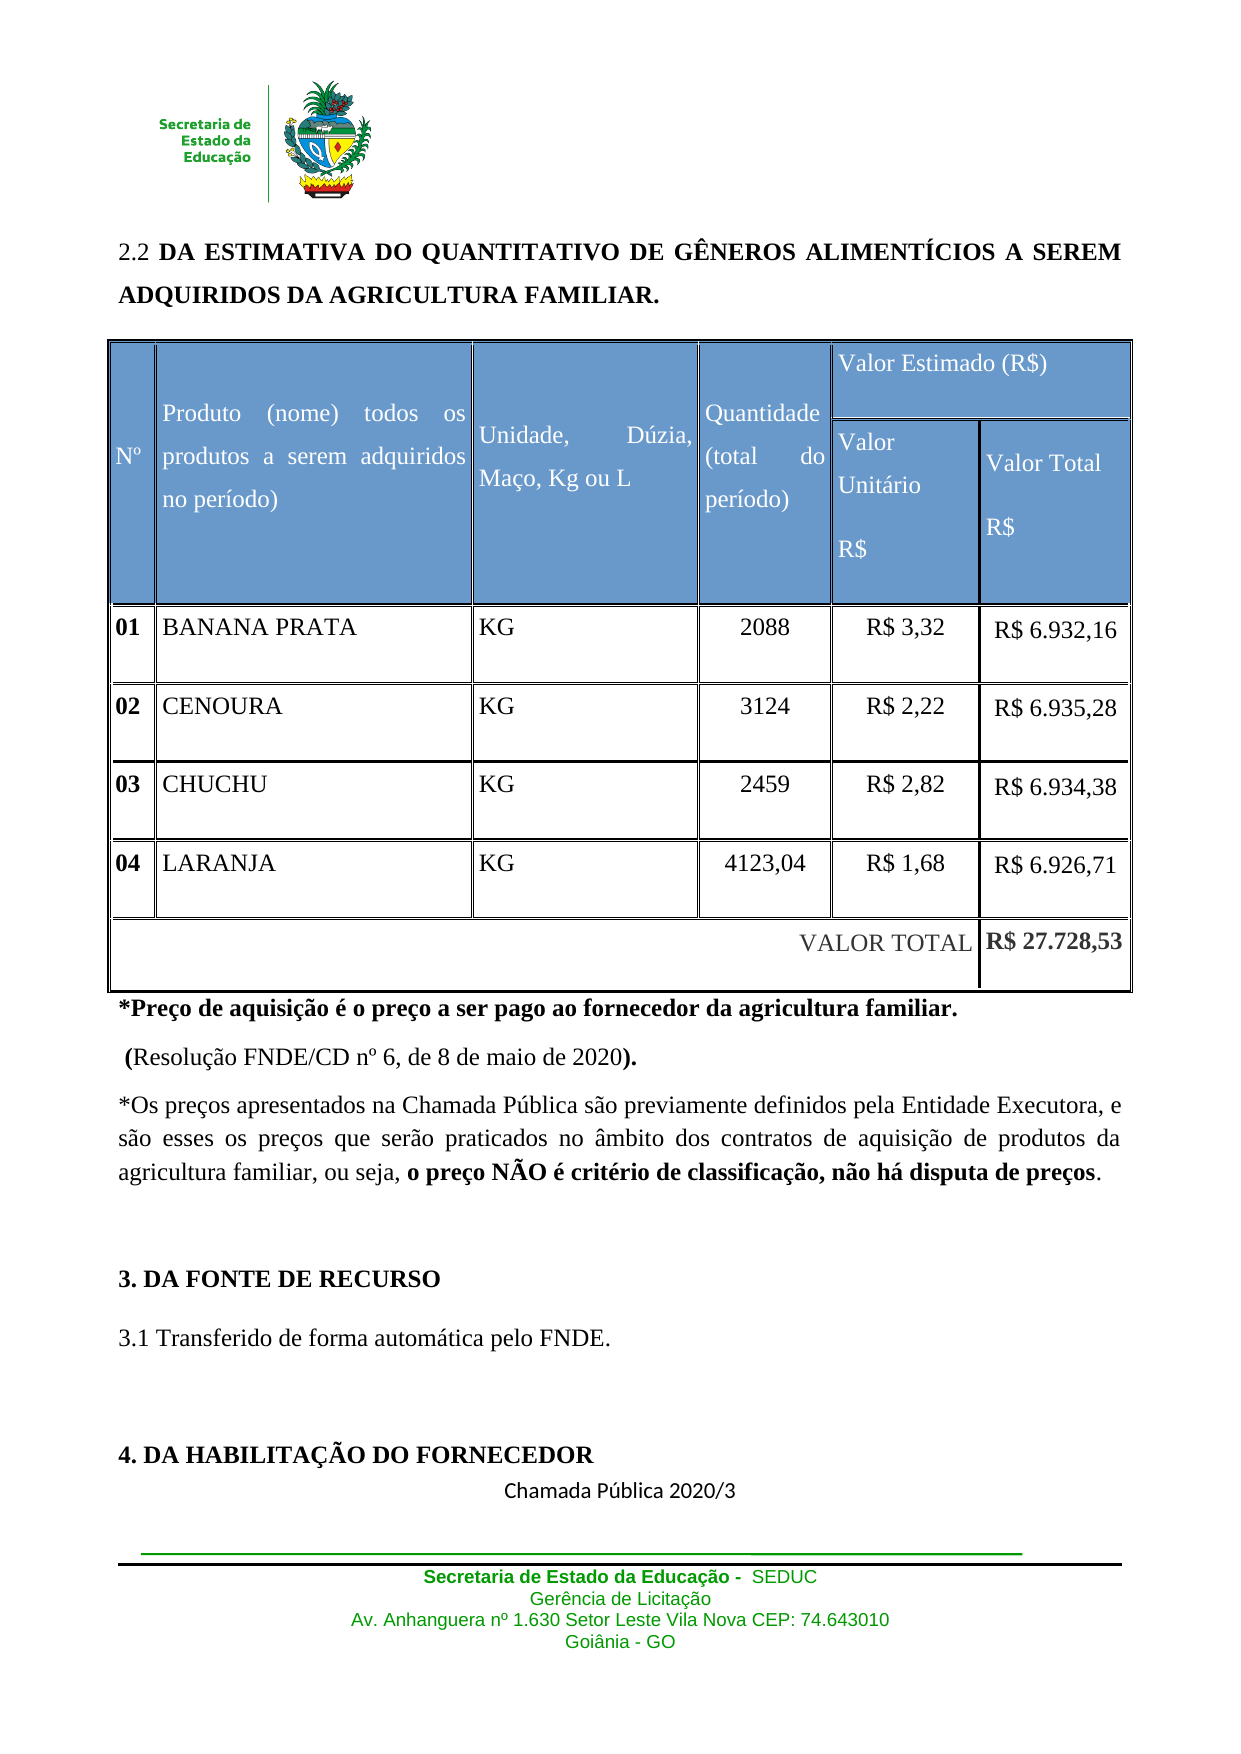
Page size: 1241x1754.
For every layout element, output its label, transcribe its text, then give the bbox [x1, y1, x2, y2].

table_header Produto (nome) todos os produtos a serem adquiridos no período) [156, 343, 472, 603]
table_cell 2088 [700, 607, 830, 681]
table_cell KG [474, 763, 697, 838]
table_cell KG [474, 607, 697, 681]
table_cell VALOR TOTAL [109, 917, 979, 990]
text *Os preços apresentados na Chamada Pública são previamente definidos pela Entidade Executora, e são esses os preços que serão praticados no âmbito dos contratos de aquisição de produtos da agricultura familiar, ou seja, o preço NÃO é critério de classificação, não há disputa de preços. [118, 1091, 1122, 1185]
table_cell 01 [111, 603, 154, 681]
table_cell KG [474, 685, 697, 760]
table_cell R$ 6.926,71 [981, 838, 1130, 917]
text 3. DA FONTE DE RECURSO [118, 1264, 1122, 1293]
table_cell R$ 3,32 [833, 607, 978, 681]
table_cell R$ 27.728,53 [979, 917, 1131, 990]
table_cell Valor Total R$ [981, 418, 1130, 603]
table_cell CHUCHU [157, 763, 471, 838]
text 4. DA HABILITAÇÃO DO FORNECEDOR [118, 1441, 1122, 1469]
table_header Unidade, Dúzia, Maço, Kg ou L [473, 343, 698, 603]
table_cell 4123,04 [700, 842, 830, 917]
table_cell R$ 6.934,38 [981, 760, 1130, 838]
table_header Valor Estimado (R$) [831, 343, 1130, 417]
table_header Nº [111, 343, 156, 603]
text *Preço de aquisição é o preço a ser pago ao fornecedor da agricultura familiar. [118, 993, 1122, 1022]
table_cell 04 [111, 838, 154, 917]
table_cell CENOURA [157, 685, 471, 760]
table_cell R$ 2,22 [833, 685, 978, 760]
table_cell KG [474, 842, 697, 917]
table_header Quantidade (total do período) [699, 343, 831, 603]
table_cell Valor Unitário R$ [833, 421, 978, 603]
table_cell 03 [111, 760, 154, 838]
table_cell BANANA PRATA [157, 607, 471, 681]
table_cell 2459 [700, 763, 830, 838]
table_cell R$ 2,82 [833, 763, 978, 838]
table_cell R$ 6.935,28 [981, 681, 1130, 760]
table_cell 3124 [700, 685, 830, 760]
text (Resolução FNDE/CD nº 6, de 8 de maio de 2020). [118, 1042, 1122, 1071]
text 3.1 Transferido de forma automática pelo FNDE. [118, 1323, 1122, 1352]
picture [118, 73, 412, 210]
table_cell 02 [111, 681, 154, 760]
text 2.2 DA ESTIMATIVA DO QUANTITATIVO DE GÊNEROS ALIMENTÍCIOS A SEREM ADQUIRIDOS DA AGRICULTURA FAMILIAR. [118, 237, 1122, 309]
table_cell R$ 1,68 [833, 842, 978, 917]
table_cell R$ 6.932,16 [981, 603, 1130, 681]
table_cell LARANJA [157, 842, 471, 917]
